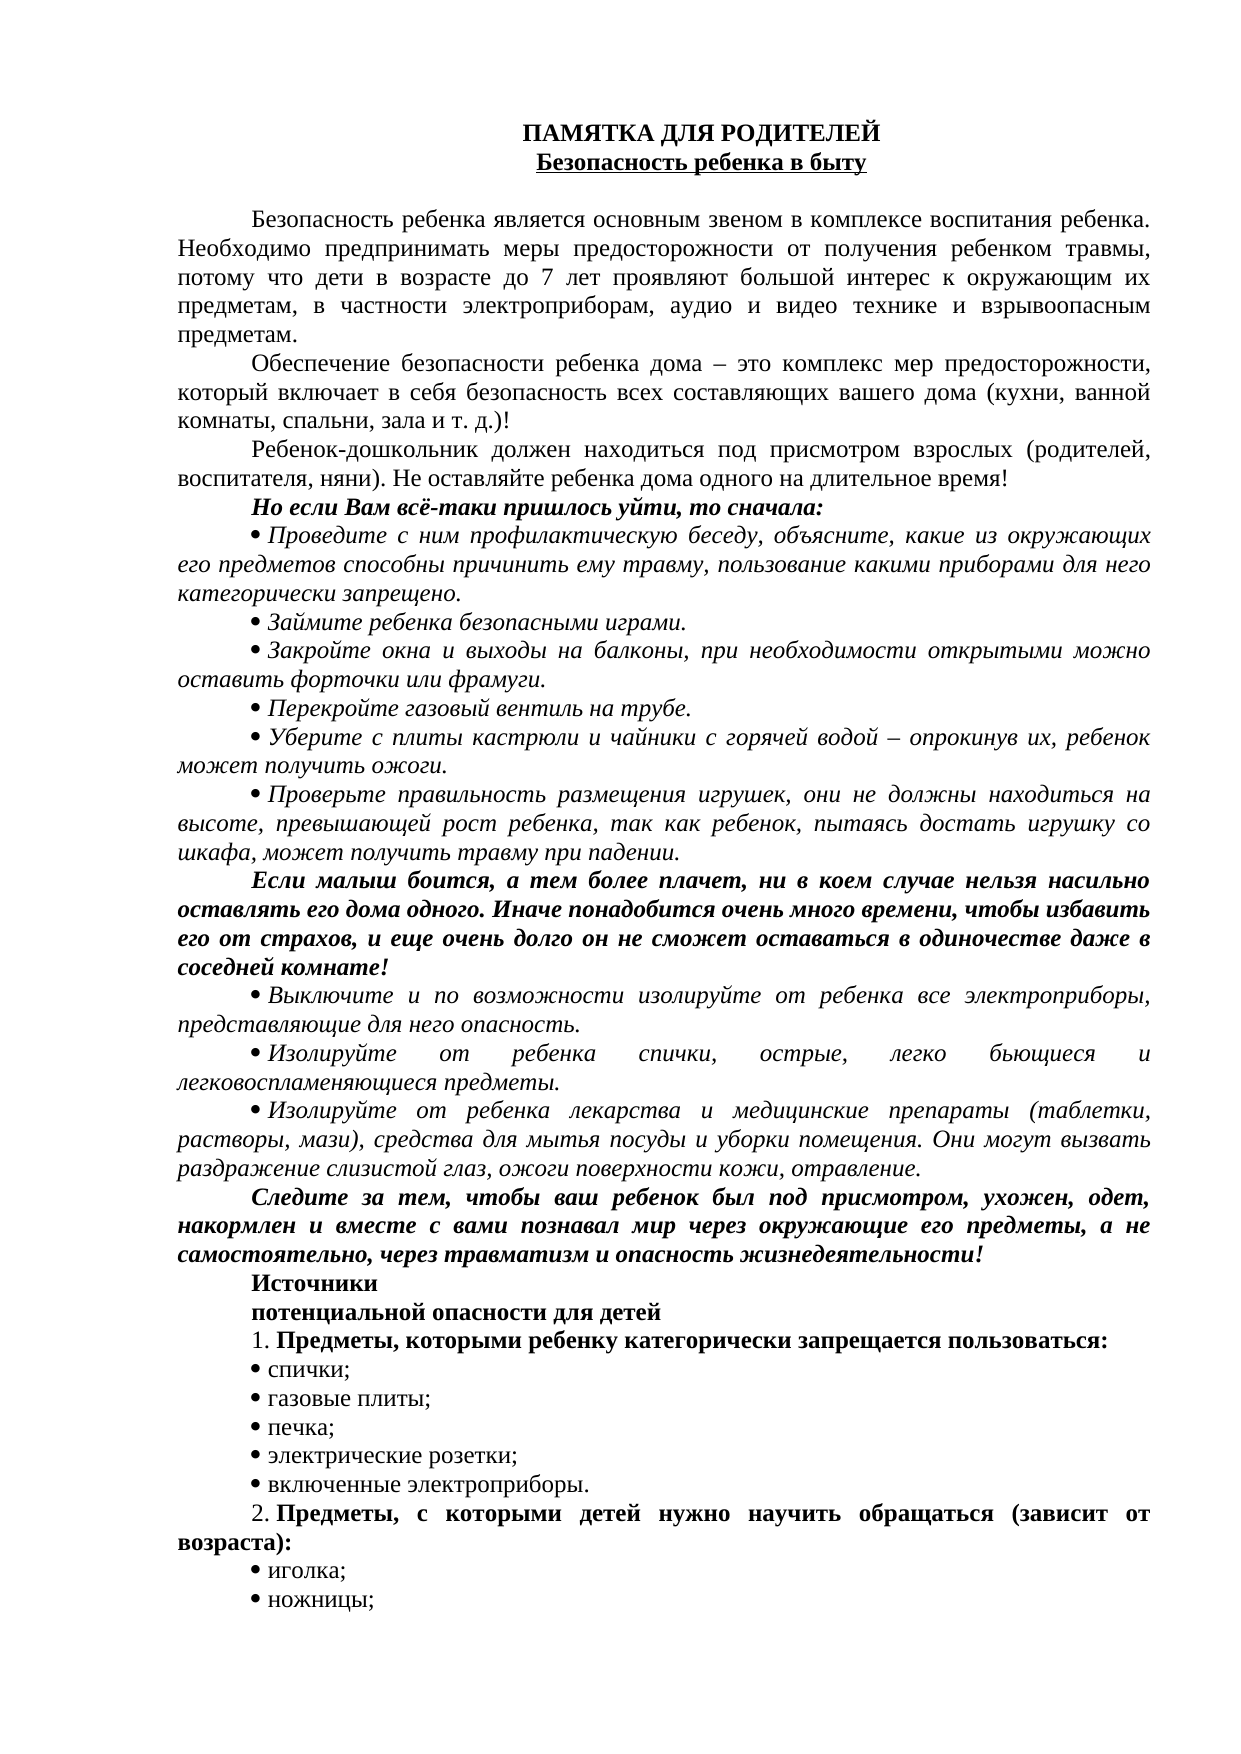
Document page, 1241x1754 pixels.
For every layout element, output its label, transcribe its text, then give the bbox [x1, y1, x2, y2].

text Источники [177, 1268, 1152, 1297]
text включенные электроприборы. [177, 1469, 1152, 1498]
text потенциальной опасности для детей [177, 1297, 1152, 1326]
text Но если Вам всё-таки пришлось уйти, то сначала: [177, 492, 1152, 521]
text иголка; [177, 1556, 1152, 1584]
text Займите ребенка безопасными играми. [177, 607, 1152, 636]
text Выключите и по возможности изолируйте от ребенка все электроприборы, представляющие для него опасность. [177, 981, 1152, 1038]
text Безопасность ребенка в быту [177, 147, 1152, 176]
text Проверьте правильность размещения игрушек, они не должны находиться на высоте, превышающей рост ребенка, так как ребенок, пытаясь достать игрушку со шкафа, может получить травму при падении. [177, 779, 1152, 866]
text 1. Предметы, которыми ребенку категорически запрещается пользоваться: [177, 1326, 1152, 1354]
text ПАМЯТКА ДЛЯ РОДИТЕЛЕЙ [177, 118, 1152, 147]
text ножницы; [177, 1584, 1152, 1613]
text Ребенок-дошкольник должен находиться под присмотром взрослых (родителей, воспитателя, няни). Не оставляйте ребенка дома одного на длительное время! [177, 434, 1152, 492]
text газовые плиты; [177, 1383, 1152, 1412]
text Перекройте газовый вентиль на трубе. [177, 693, 1152, 722]
text 2. Предметы, с которыми детей нужно научить обращаться (зависит от возраста): [177, 1498, 1152, 1556]
text Изолируйте от ребенка лекарства и медицинские препараты (таблетки, растворы, мази), средства для мытья посуды и уборки помещения. Они могут вызвать раздражение слизистой глаз, ожоги поверхности кожи, отравление. [177, 1096, 1152, 1182]
text Безопасность ребенка является основным звеном в комплексе воспитания ребенка. Необходимо предпринимать меры предосторожности от получения ребенком травмы, потому что дети в возрасте до 7 лет проявляют большой интерес к окружающим их предметам, в частности электроприборам, аудио и видео технике и взрывоопасным предметам. [177, 204, 1152, 348]
text Закройте окна и выходы на балконы, при необходимости открытыми можно оставить форточки или фрамуги. [177, 636, 1152, 693]
text Изолируйте от ребенка спички, острые, легко бьющиеся и легковоспламеняющиеся предметы. [177, 1038, 1152, 1096]
text Следите за тем, чтобы ваш ребенок был под присмотром, ухожен, одет, накормлен и вместе с вами познавал мир через окружающие его предметы, а не самостоятельно, через травматизм и опасность жизнедеятельности! [177, 1182, 1152, 1268]
text спички; [177, 1354, 1152, 1383]
text Уберите с плиты кастрюли и чайники с горячей водой – опрокинув их, ребенок может получить ожоги. [177, 722, 1152, 779]
text электрические розетки; [177, 1441, 1152, 1469]
text Если малыш боится, а тем более плачет, ни в коем случае нельзя насильно оставлять его дома одного. Иначе понадобится очень много времени, чтобы избавить его от страхов, и еще очень долго он не сможет оставаться в одиночестве даже в соседней комнате! [177, 866, 1152, 981]
text печка; [177, 1412, 1152, 1441]
text Проведите с ним профилактическую беседу, объясните, какие из окружающих его предметов способны причинить ему травму, пользование какими приборами для него категорически запрещено. [177, 521, 1152, 607]
text Обеспечение безопасности ребенка дома – это комплекс мер предосторожности, который включает в себя безопасность всех составляющих вашего дома (кухни, ванной комнаты, спальни, зала и т. д.)! [177, 348, 1152, 434]
